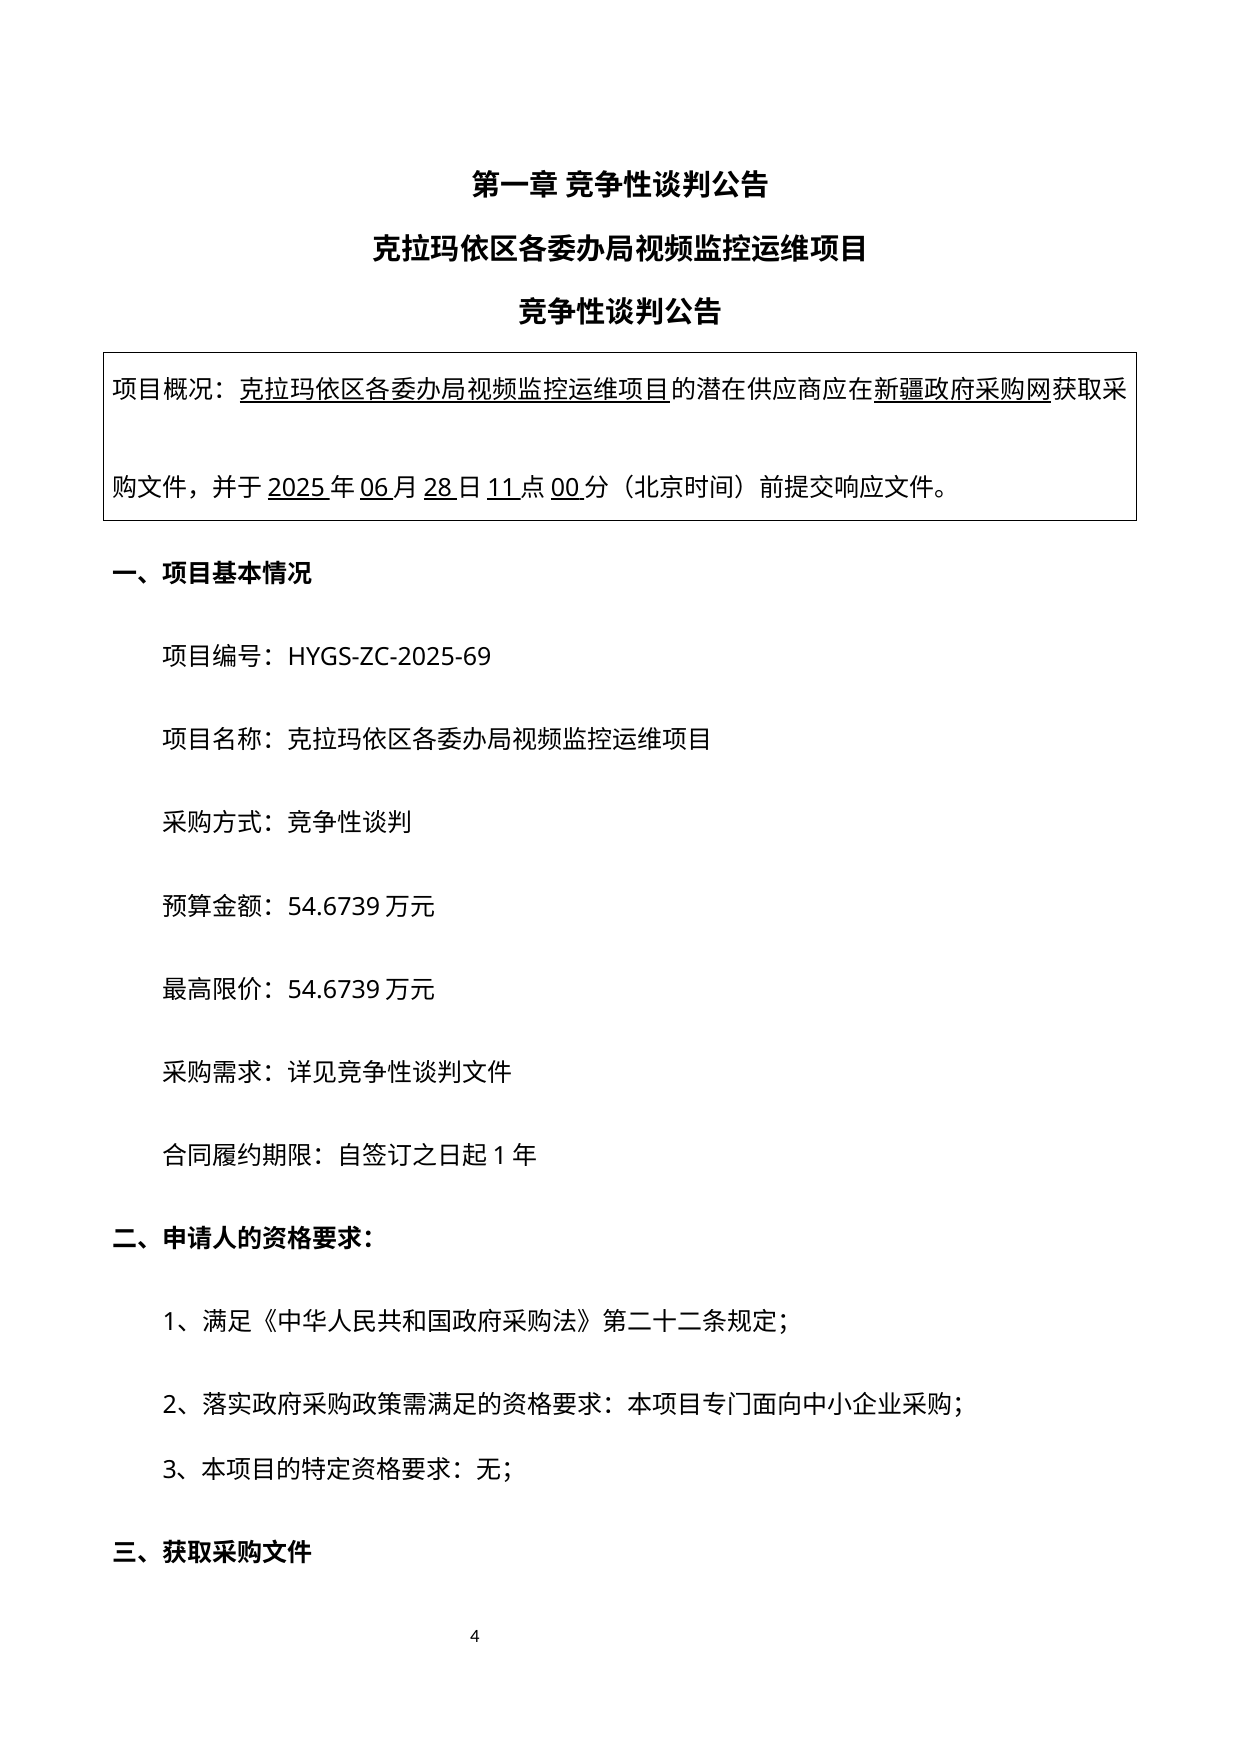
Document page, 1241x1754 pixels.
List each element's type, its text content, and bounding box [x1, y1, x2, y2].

text 2、落实政府采购政策需满足的资格要求：本项目专门面向中小企业采购； [112, 1370, 1128, 1435]
text 采购方式：竞争性谈判 [112, 788, 1128, 853]
text 二、申请人的资格要求： [112, 1204, 1128, 1269]
text 克拉玛依区各委办局视频监控运维项目 [112, 225, 1128, 268]
text 3、本项目的特定资格要求：无； [162, 1435, 1128, 1500]
text 第一章 竞争性谈判公告 [112, 162, 1128, 204]
text 项目概况：克拉玛依区各委办局视频监控运维项目的潜在供应商应在新疆政府采购网获取采购文件，并于2025年06月28日11点00分（北京时间）前提交响应文件。 [104, 353, 1136, 520]
text 最高限价：54.6739万元 [112, 955, 1128, 1020]
text 三、获取采购文件 [112, 1518, 1128, 1583]
text 项目编号：HYGS-ZC-2025-69 [112, 622, 1128, 687]
text 预算金额：54.6739万元 [112, 872, 1128, 937]
text 采购需求：详见竞争性谈判文件 [112, 1038, 1128, 1103]
subtitle 一、项目基本情况 [112, 539, 1128, 604]
text 1、满足《中华人民共和国政府采购法》第二十二条规定； [112, 1287, 1128, 1352]
text 竞争性谈判公告 [112, 289, 1128, 331]
text 合同履约期限：自签订之日起1年 [112, 1121, 1128, 1186]
text 项目名称：克拉玛依区各委办局视频监控运维项目 [112, 705, 1128, 770]
